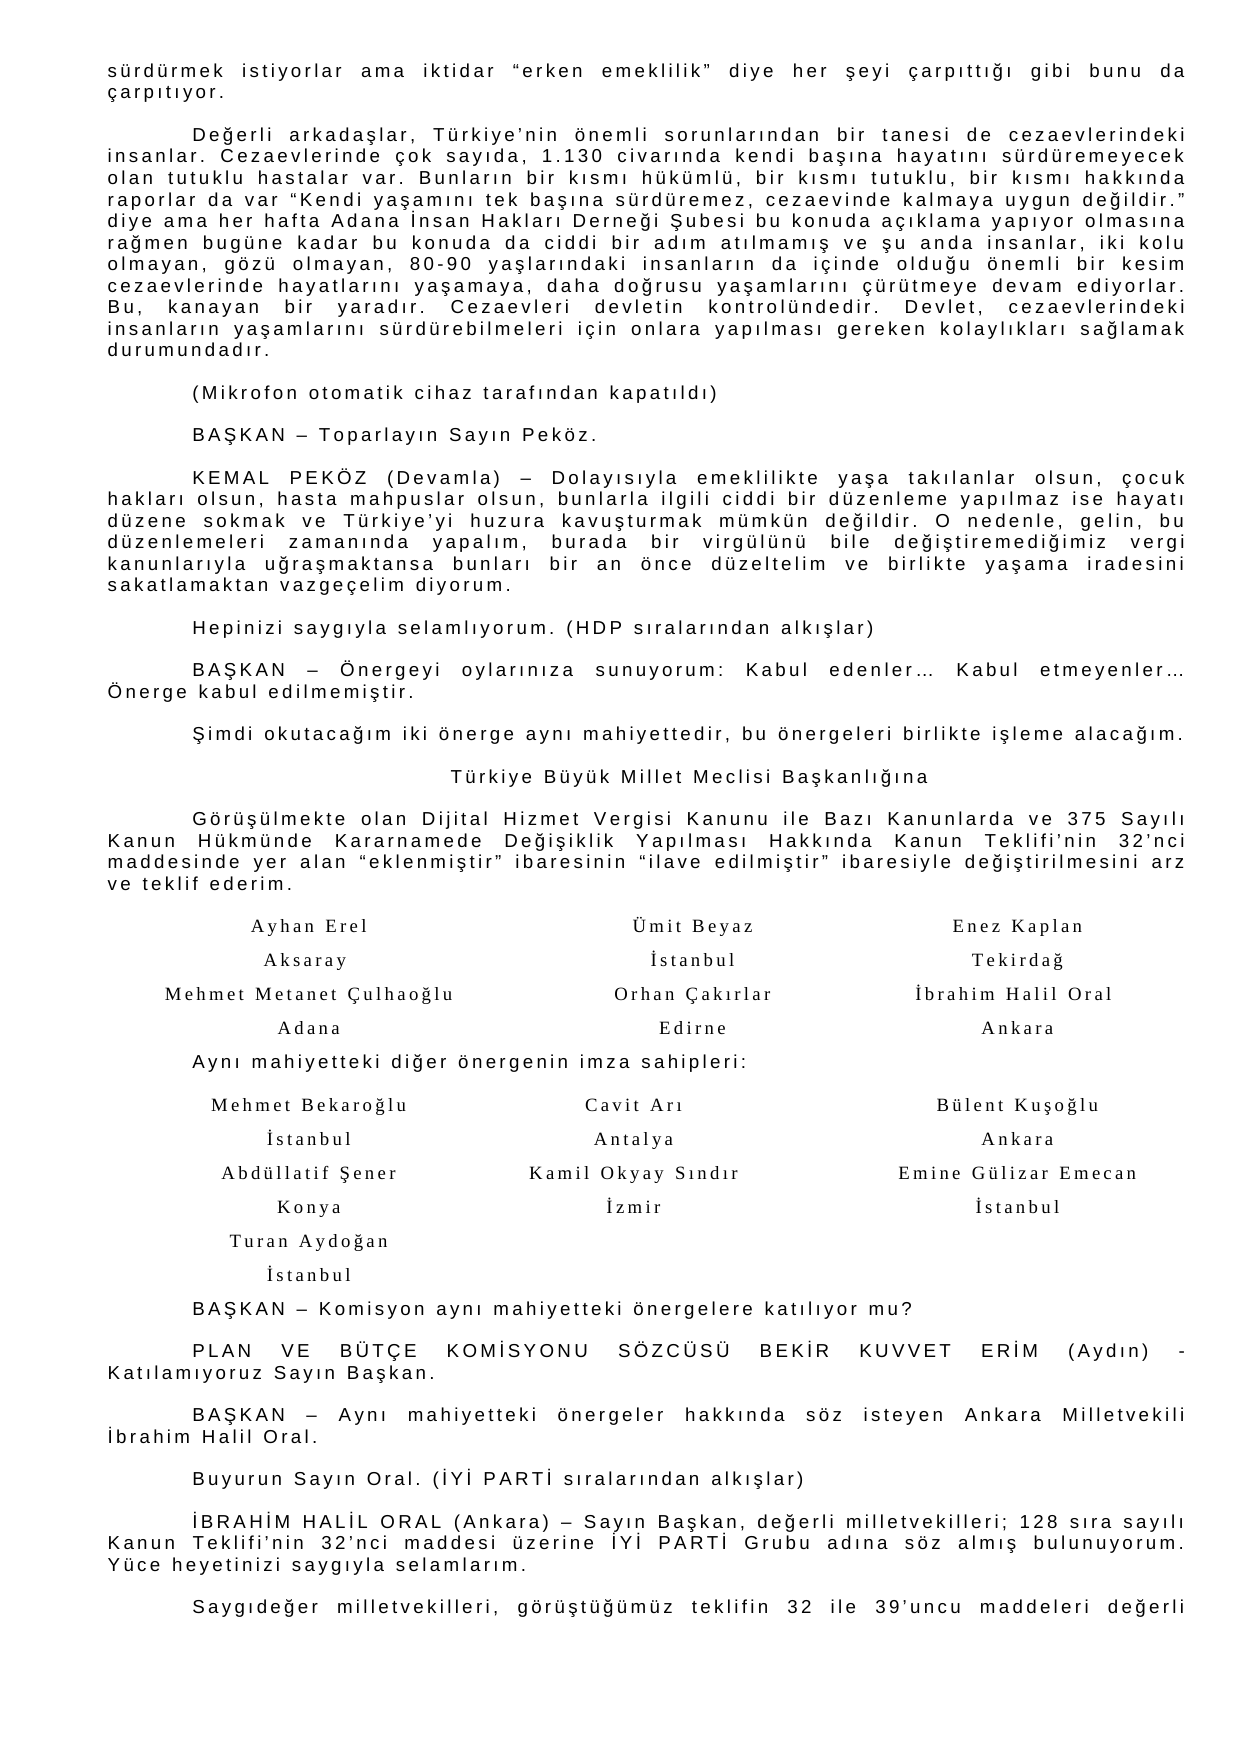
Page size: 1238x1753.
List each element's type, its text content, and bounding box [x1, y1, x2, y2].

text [107, 1596, 1186, 1618]
text BAŞKAN – Önergeyi oylarınıza sunuyorum: Kabul edenler… Kabul etmeyenler… Önerge kabul edilmemiştir. [107, 659, 1186, 702]
text BAŞKAN – Komisyon aynı mahiyetteki önergelere katılıyor mu? [107, 1298, 1186, 1319]
text Konya İzmir İstanbul [103, 1196, 1186, 1217]
text Aksaray İstanbul Tekirdağ [103, 949, 1186, 971]
text PLAN VE BÜTÇE KOMİSYONU SÖZCÜSÜ BEKİR KUVVET ERİM (Aydın) - Katılamıyoruz Sayın Başkan. [107, 1340, 1186, 1383]
text (Mikrofon otomatik cihaz tarafından kapatıldı) [107, 382, 1186, 403]
text Abdüllatif Şener Kamil Okyay Sındır Emine Gülizar Emecan [103, 1162, 1186, 1183]
text Turan Aydoğan [103, 1230, 1186, 1251]
text Mehmet Bekaroğlu Cavit Arı Bülent Kuşoğlu [103, 1093, 1186, 1115]
text Türkiye Büyük Millet Meclisi Başkanlığına [107, 765, 1186, 787]
text BAŞKAN – Toparlayın Sayın Peköz. [107, 424, 1186, 446]
text Buyurun Sayın Oral. (İYİ PARTİ sıralarından alkışlar) [107, 1468, 1186, 1490]
text Değerli arkadaşlar, Türkiye’nin önemli sorunlarından bir tanesi de cezaevlerindeki insanlar. Cezaevlerinde çok sayıda, 1.130 civarında kendi başına hayatını sürdüremeyecek olan tutuklu hastalar var. Bunların bir kısmı hükümlü, bir kısmı tutuklu, bir kısmı hakkında raporlar da var “Kendi yaşamını tek başına sürdüremez, cezaevinde kalmaya uygun değildir.” diye ama her hafta Adana İnsan Hakları Derneği Şubesi bu konuda açıklama yapıyor olmasına rağmen bugüne kadar bu konuda da ciddi bir adım atılmamış ve şu anda insanlar, iki kolu olmayan, gözü olmayan, 80-90 yaşlarındaki insanların da içinde olduğu önemli bir kesim cezaevlerinde hayatlarını yaşamaya, daha doğrusu yaşamlarını çürütmeye devam ediyorlar. Bu, kanayan bir yaradır. Cezaevleri devletin kontrolündedir. Devlet, cezaevlerindeki insanların yaşamlarını sürdürebilmeleri için onlara yapılması gereken kolaylıkları sağlamak durumundadır. [107, 124, 1186, 361]
text BAŞKAN – Aynı mahiyetteki önergeler hakkında söz isteyen Ankara Milletvekili İbrahim Halil Oral. [107, 1404, 1186, 1447]
text Şimdi okutacağım iki önerge aynı mahiyettedir, bu önergeleri birlikte işleme alacağım. [107, 723, 1186, 744]
text Hepinizi saygıyla selamlıyorum. (HDP sıralarından alkışlar) [107, 617, 1186, 638]
text İstanbul Antalya Ankara [103, 1128, 1186, 1149]
text İBRAHİM HALİL ORAL (Ankara) – Sayın Başkan, değerli milletvekilleri; 128 sıra sayılı Kanun Teklifi’nin 32’nci maddesi üzerine İYİ PARTİ Grubu adına söz almış bulunuyorum. Yüce heyetinizi saygıyla selamlarım. [107, 1511, 1186, 1575]
text KEMAL PEKÖZ (Devamla) – Dolayısıyla emeklilikte yaşa takılanlar olsun, çocuk hakları olsun, hasta mahpuslar olsun, bunlarla ilgili ciddi bir düzenleme yapılmaz ise hayatı düzene sokmak ve Türkiye’yi huzura kavuşturmak mümkün değildir. O nedenle, gelin, bu düzenlemeleri zamanında yapalım, burada bir virgülünü bile değiştiremediğimiz vergi kanunlarıyla uğraşmaktansa bunları bir an önce düzeltelim ve birlikte yaşama iradesini sakatlamaktan vazgeçelim diyorum. [107, 466, 1186, 596]
text Mehmet Metanet Çulhaoğlu Orhan Çakırlar İbrahim Halil Oral [103, 983, 1186, 1004]
text Aynı mahiyetteki diğer önergenin imza sahipleri: [107, 1051, 1186, 1073]
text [107, 60, 1186, 103]
text Görüşülmekte olan Dijital Hizmet Vergisi Kanunu ile Bazı Kanunlarda ve 375 Sayılı Kanun Hükmünde Kararnamede Değişiklik Yapılması Hakkında Kanun Teklifi’nin 32’nci maddesinde yer alan “eklenmiştir” ibaresinin “ilave edilmiştir” ibaresiyle değiştirilmesini arz ve teklif ederim. [107, 808, 1186, 894]
text Adana Edirne Ankara [103, 1017, 1186, 1039]
text İstanbul [103, 1264, 1186, 1285]
text Ayhan Erel Ümit Beyaz Enez Kaplan [103, 915, 1186, 936]
